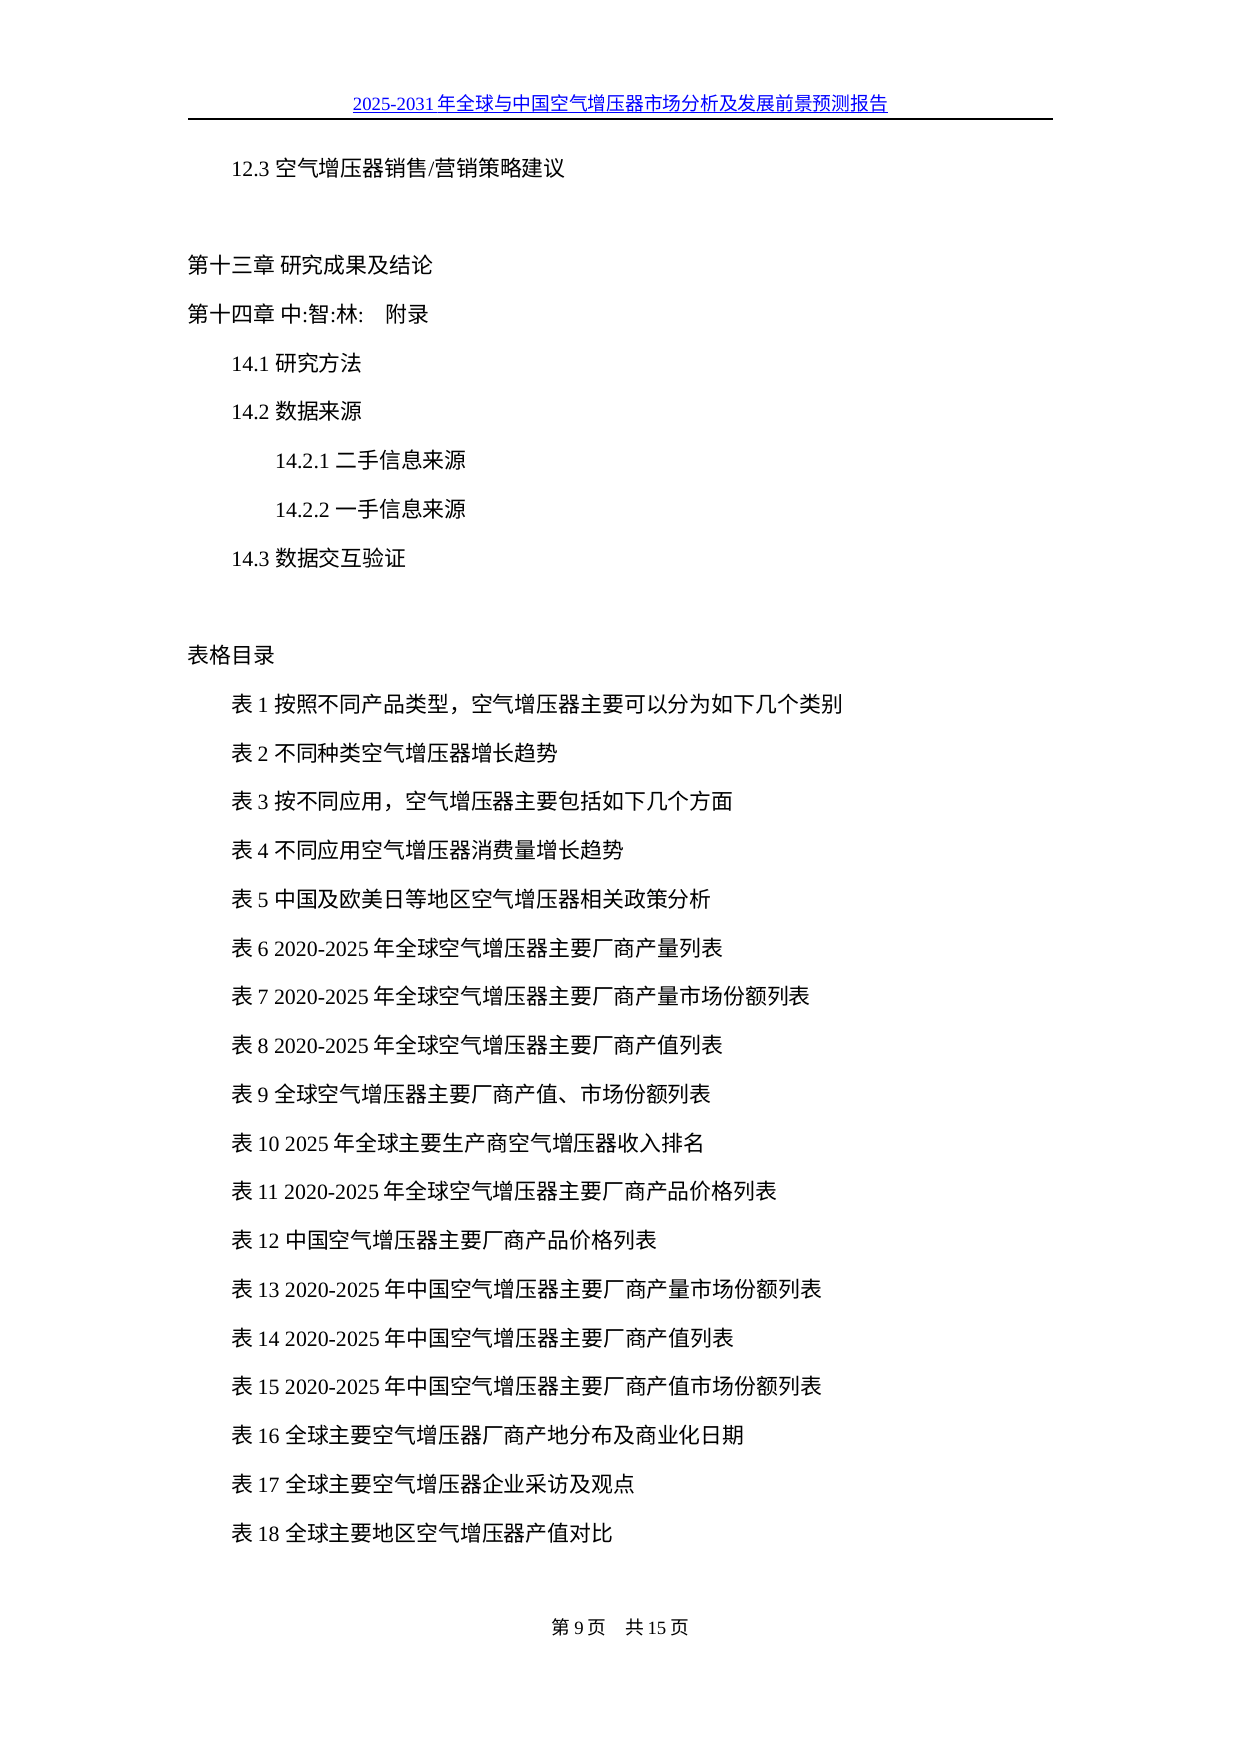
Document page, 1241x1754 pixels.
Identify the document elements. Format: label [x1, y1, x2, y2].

text [187, 150, 1053, 1548]
